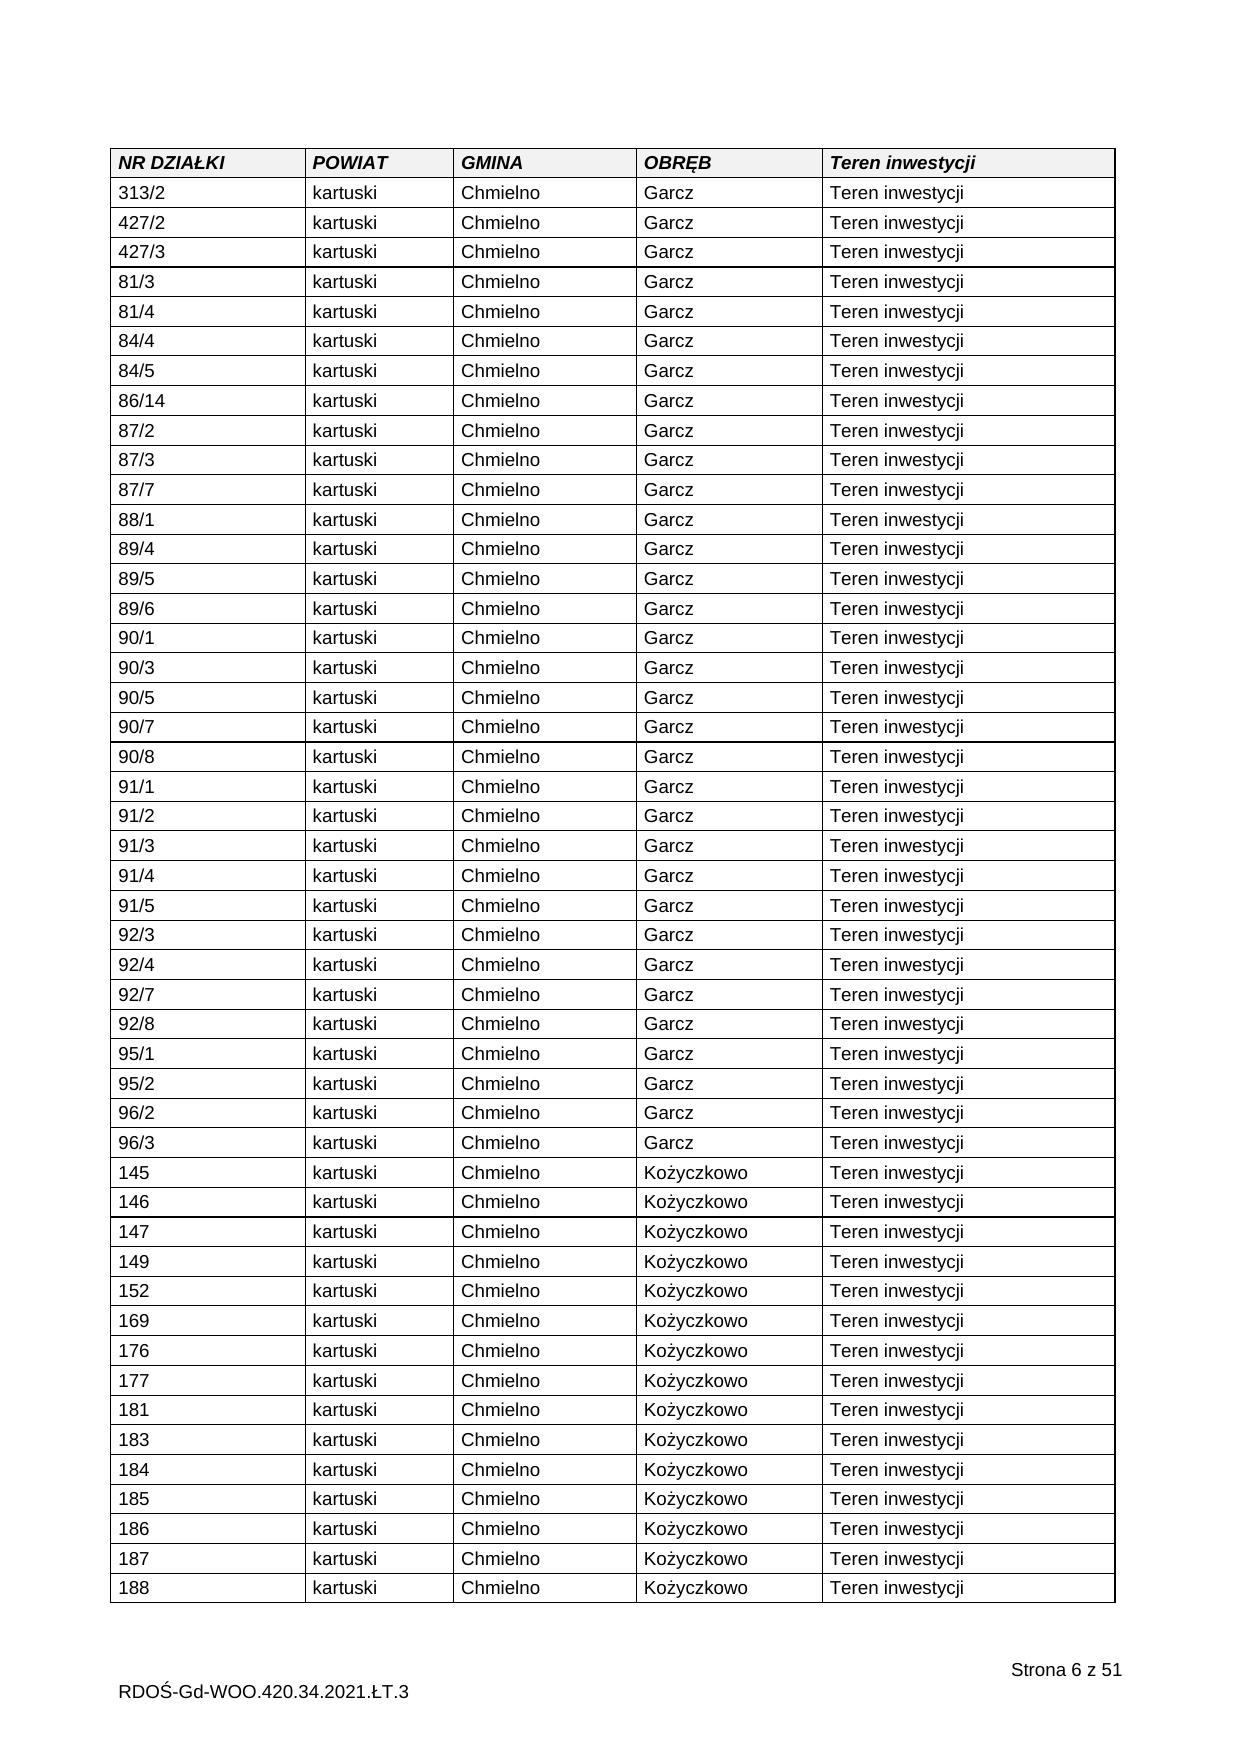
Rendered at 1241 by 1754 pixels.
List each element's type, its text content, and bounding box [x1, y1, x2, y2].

table_cell Teren inwestycji [823, 356, 1114, 385]
table_cell 90/5 [111, 683, 305, 712]
table_cell kartuski [306, 327, 453, 355]
table_cell kartuski [306, 475, 453, 504]
table_cell Teren inwestycji [823, 802, 1114, 830]
table_cell kartuski [306, 1010, 453, 1038]
table_cell Garcz [637, 653, 822, 682]
table_cell Teren inwestycji [823, 1366, 1114, 1394]
table_cell Teren inwestycji [823, 1218, 1114, 1246]
table_cell Garcz [637, 446, 822, 474]
table_cell Teren inwestycji [823, 1247, 1114, 1276]
table_cell Teren inwestycji [823, 980, 1114, 1008]
table_cell Kożyczkowo [637, 1277, 822, 1305]
table_cell kartuski [306, 743, 453, 771]
table_cell Teren inwestycji [823, 475, 1114, 504]
table_cell Chmielno [454, 1574, 636, 1602]
table_cell 91/1 [111, 772, 305, 801]
table_cell 92/3 [111, 921, 305, 949]
table_cell 91/5 [111, 891, 305, 919]
table_cell 181 [111, 1396, 305, 1424]
table_cell Chmielno [454, 1544, 636, 1573]
table_cell Teren inwestycji [823, 1099, 1114, 1127]
table_cell Teren inwestycji [823, 327, 1114, 355]
table_cell 87/2 [111, 416, 305, 444]
table_cell Kożyczkowo [637, 1188, 822, 1216]
table_cell Garcz [637, 475, 822, 504]
table_cell 96/2 [111, 1099, 305, 1127]
table_cell kartuski [306, 1218, 453, 1246]
table_cell Teren inwestycji [823, 653, 1114, 682]
table_cell Teren inwestycji [823, 1396, 1114, 1424]
table_cell kartuski [306, 1039, 453, 1068]
table_cell Chmielno [454, 535, 636, 563]
table_cell 81/3 [111, 268, 305, 296]
table_cell kartuski [306, 1455, 453, 1483]
table_cell Chmielno [454, 356, 636, 385]
table_cell 81/4 [111, 297, 305, 326]
table_cell 183 [111, 1425, 305, 1454]
table_cell Teren inwestycji [823, 1485, 1114, 1513]
table_cell Teren inwestycji [823, 1514, 1114, 1543]
table_cell kartuski [306, 416, 453, 444]
table_cell kartuski [306, 831, 453, 860]
table_cell 313/2 [111, 178, 305, 207]
table_header Teren inwestycji [823, 149, 1114, 177]
table_cell Chmielno [454, 1158, 636, 1187]
table_cell 185 [111, 1485, 305, 1513]
table_cell 427/3 [111, 238, 305, 266]
table_cell kartuski [306, 386, 453, 415]
table_cell Chmielno [454, 980, 636, 1008]
table_cell 87/7 [111, 475, 305, 504]
table_cell Teren inwestycji [823, 1544, 1114, 1573]
table_cell 96/3 [111, 1128, 305, 1157]
table_cell kartuski [306, 356, 453, 385]
table_cell Chmielno [454, 327, 636, 355]
table_cell Garcz [637, 891, 822, 919]
table_cell Garcz [637, 564, 822, 593]
table_cell kartuski [306, 238, 453, 266]
table_cell Chmielno [454, 1099, 636, 1127]
table_cell Kożyczkowo [637, 1485, 822, 1513]
table_cell 89/4 [111, 535, 305, 563]
table_cell Teren inwestycji [823, 505, 1114, 533]
table_cell Chmielno [454, 653, 636, 682]
table_cell Teren inwestycji [823, 1306, 1114, 1335]
table_cell kartuski [306, 1544, 453, 1573]
table_cell Garcz [637, 297, 822, 326]
table_cell Kożyczkowo [637, 1218, 822, 1246]
table_header POWIAT [306, 149, 453, 177]
table_cell Kożyczkowo [637, 1544, 822, 1573]
table_cell kartuski [306, 1277, 453, 1305]
table_cell Chmielno [454, 1277, 636, 1305]
table_cell Kożyczkowo [637, 1306, 822, 1335]
table_cell Chmielno [454, 416, 636, 444]
table_cell Teren inwestycji [823, 1158, 1114, 1187]
table_cell Chmielno [454, 386, 636, 415]
table_cell Chmielno [454, 1039, 636, 1068]
table_cell kartuski [306, 1158, 453, 1187]
table_cell Teren inwestycji [823, 1069, 1114, 1098]
table_cell Chmielno [454, 1366, 636, 1394]
table_cell kartuski [306, 297, 453, 326]
table_cell 147 [111, 1218, 305, 1246]
table_cell 90/1 [111, 624, 305, 652]
table_cell Chmielno [454, 713, 636, 741]
table_cell Chmielno [454, 1218, 636, 1246]
table_cell Chmielno [454, 446, 636, 474]
table_cell Teren inwestycji [823, 178, 1114, 207]
table_cell Teren inwestycji [823, 594, 1114, 623]
table_cell kartuski [306, 1485, 453, 1513]
table_cell Garcz [637, 327, 822, 355]
table_cell Garcz [637, 208, 822, 237]
table_cell kartuski [306, 1306, 453, 1335]
table_cell Teren inwestycji [823, 921, 1114, 949]
table_cell Teren inwestycji [823, 1574, 1114, 1602]
table_cell Chmielno [454, 1128, 636, 1157]
table_cell Kożyczkowo [637, 1247, 822, 1276]
table_cell Chmielno [454, 861, 636, 890]
table_cell kartuski [306, 861, 453, 890]
table_cell Teren inwestycji [823, 891, 1114, 919]
table_cell Garcz [637, 713, 822, 741]
table_cell Chmielno [454, 1455, 636, 1483]
table_cell Teren inwestycji [823, 1455, 1114, 1483]
table_cell Chmielno [454, 1247, 636, 1276]
table_cell Teren inwestycji [823, 297, 1114, 326]
table_cell Teren inwestycji [823, 1128, 1114, 1157]
table_cell kartuski [306, 505, 453, 533]
table_cell 152 [111, 1277, 305, 1305]
table_cell kartuski [306, 564, 453, 593]
table_header OBRĘB [637, 149, 822, 177]
table_cell Garcz [637, 980, 822, 1008]
table_cell Garcz [637, 921, 822, 949]
table_cell Kożyczkowo [637, 1336, 822, 1365]
table_cell Teren inwestycji [823, 950, 1114, 979]
table_cell Garcz [637, 505, 822, 533]
table_cell Teren inwestycji [823, 1425, 1114, 1454]
table_cell Teren inwestycji [823, 743, 1114, 771]
table_cell Kożyczkowo [637, 1514, 822, 1543]
table_cell 90/7 [111, 713, 305, 741]
table_cell Chmielno [454, 772, 636, 801]
table_cell kartuski [306, 1247, 453, 1276]
table_cell Chmielno [454, 1069, 636, 1098]
table_cell Chmielno [454, 743, 636, 771]
table_cell 91/4 [111, 861, 305, 890]
table_cell Chmielno [454, 1485, 636, 1513]
table_cell kartuski [306, 1366, 453, 1394]
table_cell kartuski [306, 950, 453, 979]
table_cell Chmielno [454, 1336, 636, 1365]
table_cell 169 [111, 1306, 305, 1335]
table_cell Teren inwestycji [823, 861, 1114, 890]
table_cell Chmielno [454, 1306, 636, 1335]
table_cell Garcz [637, 594, 822, 623]
table_cell Chmielno [454, 238, 636, 266]
table_cell Teren inwestycji [823, 386, 1114, 415]
table_cell 145 [111, 1158, 305, 1187]
table_cell Teren inwestycji [823, 772, 1114, 801]
table_cell Kożyczkowo [637, 1396, 822, 1424]
table_cell Teren inwestycji [823, 1277, 1114, 1305]
table_cell Teren inwestycji [823, 416, 1114, 444]
table_cell Chmielno [454, 208, 636, 237]
table_cell Teren inwestycji [823, 268, 1114, 296]
table_cell Teren inwestycji [823, 446, 1114, 474]
table_cell 92/8 [111, 1010, 305, 1038]
table_cell Teren inwestycji [823, 683, 1114, 712]
table_cell Garcz [637, 683, 822, 712]
table_cell Chmielno [454, 564, 636, 593]
table_cell Garcz [637, 772, 822, 801]
table_cell 84/5 [111, 356, 305, 385]
table_cell Chmielno [454, 624, 636, 652]
table_cell kartuski [306, 178, 453, 207]
table_cell 86/14 [111, 386, 305, 415]
table_cell 177 [111, 1366, 305, 1394]
table_cell Kożyczkowo [637, 1158, 822, 1187]
table_cell Teren inwestycji [823, 564, 1114, 593]
table_cell 89/5 [111, 564, 305, 593]
table_cell kartuski [306, 1188, 453, 1216]
table_cell Teren inwestycji [823, 713, 1114, 741]
table_cell 91/3 [111, 831, 305, 860]
table_cell kartuski [306, 683, 453, 712]
table_cell kartuski [306, 1336, 453, 1365]
table_cell Teren inwestycji [823, 208, 1114, 237]
table_cell kartuski [306, 653, 453, 682]
table_cell Garcz [637, 1128, 822, 1157]
table_cell Teren inwestycji [823, 1336, 1114, 1365]
table_cell 89/6 [111, 594, 305, 623]
table_cell kartuski [306, 1128, 453, 1157]
table_cell 87/3 [111, 446, 305, 474]
table_cell Garcz [637, 861, 822, 890]
table_cell kartuski [306, 268, 453, 296]
table_cell kartuski [306, 624, 453, 652]
table_cell Chmielno [454, 802, 636, 830]
table_cell 95/1 [111, 1039, 305, 1068]
table_cell Garcz [637, 1069, 822, 1098]
table_cell 91/2 [111, 802, 305, 830]
table_cell 149 [111, 1247, 305, 1276]
table_cell Garcz [637, 416, 822, 444]
table_cell Chmielno [454, 1010, 636, 1038]
table_cell Garcz [637, 386, 822, 415]
table_cell 92/4 [111, 950, 305, 979]
table_cell 186 [111, 1514, 305, 1543]
table_cell Chmielno [454, 950, 636, 979]
table_cell Chmielno [454, 1514, 636, 1543]
table_cell Teren inwestycji [823, 624, 1114, 652]
table_cell kartuski [306, 1514, 453, 1543]
table_cell Teren inwestycji [823, 1039, 1114, 1068]
table_cell Kożyczkowo [637, 1425, 822, 1454]
table_cell Teren inwestycji [823, 535, 1114, 563]
table_cell Kożyczkowo [637, 1574, 822, 1602]
table_cell Chmielno [454, 683, 636, 712]
table_cell Teren inwestycji [823, 831, 1114, 860]
table_cell Chmielno [454, 1396, 636, 1424]
table_cell Garcz [637, 1099, 822, 1127]
table_cell 187 [111, 1544, 305, 1573]
table_cell kartuski [306, 921, 453, 949]
table_cell 84/4 [111, 327, 305, 355]
table_cell Chmielno [454, 475, 636, 504]
table_cell Garcz [637, 831, 822, 860]
table_cell kartuski [306, 208, 453, 237]
table_cell Garcz [637, 268, 822, 296]
table_cell 90/8 [111, 743, 305, 771]
table_cell Kożyczkowo [637, 1366, 822, 1394]
table_cell kartuski [306, 594, 453, 623]
table_cell Kożyczkowo [637, 1455, 822, 1483]
table_cell Chmielno [454, 268, 636, 296]
table_cell kartuski [306, 446, 453, 474]
table_cell Garcz [637, 178, 822, 207]
table_cell Chmielno [454, 178, 636, 207]
table_cell kartuski [306, 1099, 453, 1127]
table_cell Garcz [637, 950, 822, 979]
table_cell 88/1 [111, 505, 305, 533]
table_cell 90/3 [111, 653, 305, 682]
table_cell kartuski [306, 980, 453, 1008]
table_cell Chmielno [454, 594, 636, 623]
table_cell Chmielno [454, 921, 636, 949]
table_cell Chmielno [454, 1188, 636, 1216]
table_cell Teren inwestycji [823, 1010, 1114, 1038]
table_header NR DZIAŁKI [111, 149, 305, 177]
table_cell Garcz [637, 624, 822, 652]
table_cell Chmielno [454, 831, 636, 860]
table_cell Chmielno [454, 505, 636, 533]
table_cell kartuski [306, 1574, 453, 1602]
table_cell 146 [111, 1188, 305, 1216]
table_cell kartuski [306, 1396, 453, 1424]
table_cell Teren inwestycji [823, 238, 1114, 266]
table_cell kartuski [306, 1069, 453, 1098]
table_cell kartuski [306, 772, 453, 801]
table_header GMINA [454, 149, 636, 177]
table_cell Chmielno [454, 1425, 636, 1454]
table_cell Chmielno [454, 297, 636, 326]
table_cell 95/2 [111, 1069, 305, 1098]
table_cell Garcz [637, 802, 822, 830]
table_cell Garcz [637, 535, 822, 563]
table_cell Garcz [637, 1039, 822, 1068]
table_cell Garcz [637, 1010, 822, 1038]
table_cell 427/2 [111, 208, 305, 237]
table_cell kartuski [306, 1425, 453, 1454]
table_cell Garcz [637, 238, 822, 266]
table_cell kartuski [306, 713, 453, 741]
table_cell Chmielno [454, 891, 636, 919]
table_cell Garcz [637, 356, 822, 385]
table_cell Teren inwestycji [823, 1188, 1114, 1216]
table_cell 184 [111, 1455, 305, 1483]
table_cell 176 [111, 1336, 305, 1365]
table_cell 188 [111, 1574, 305, 1602]
table_cell Garcz [637, 743, 822, 771]
table_cell 92/7 [111, 980, 305, 1008]
table_cell kartuski [306, 535, 453, 563]
table_cell kartuski [306, 891, 453, 919]
table_cell kartuski [306, 802, 453, 830]
